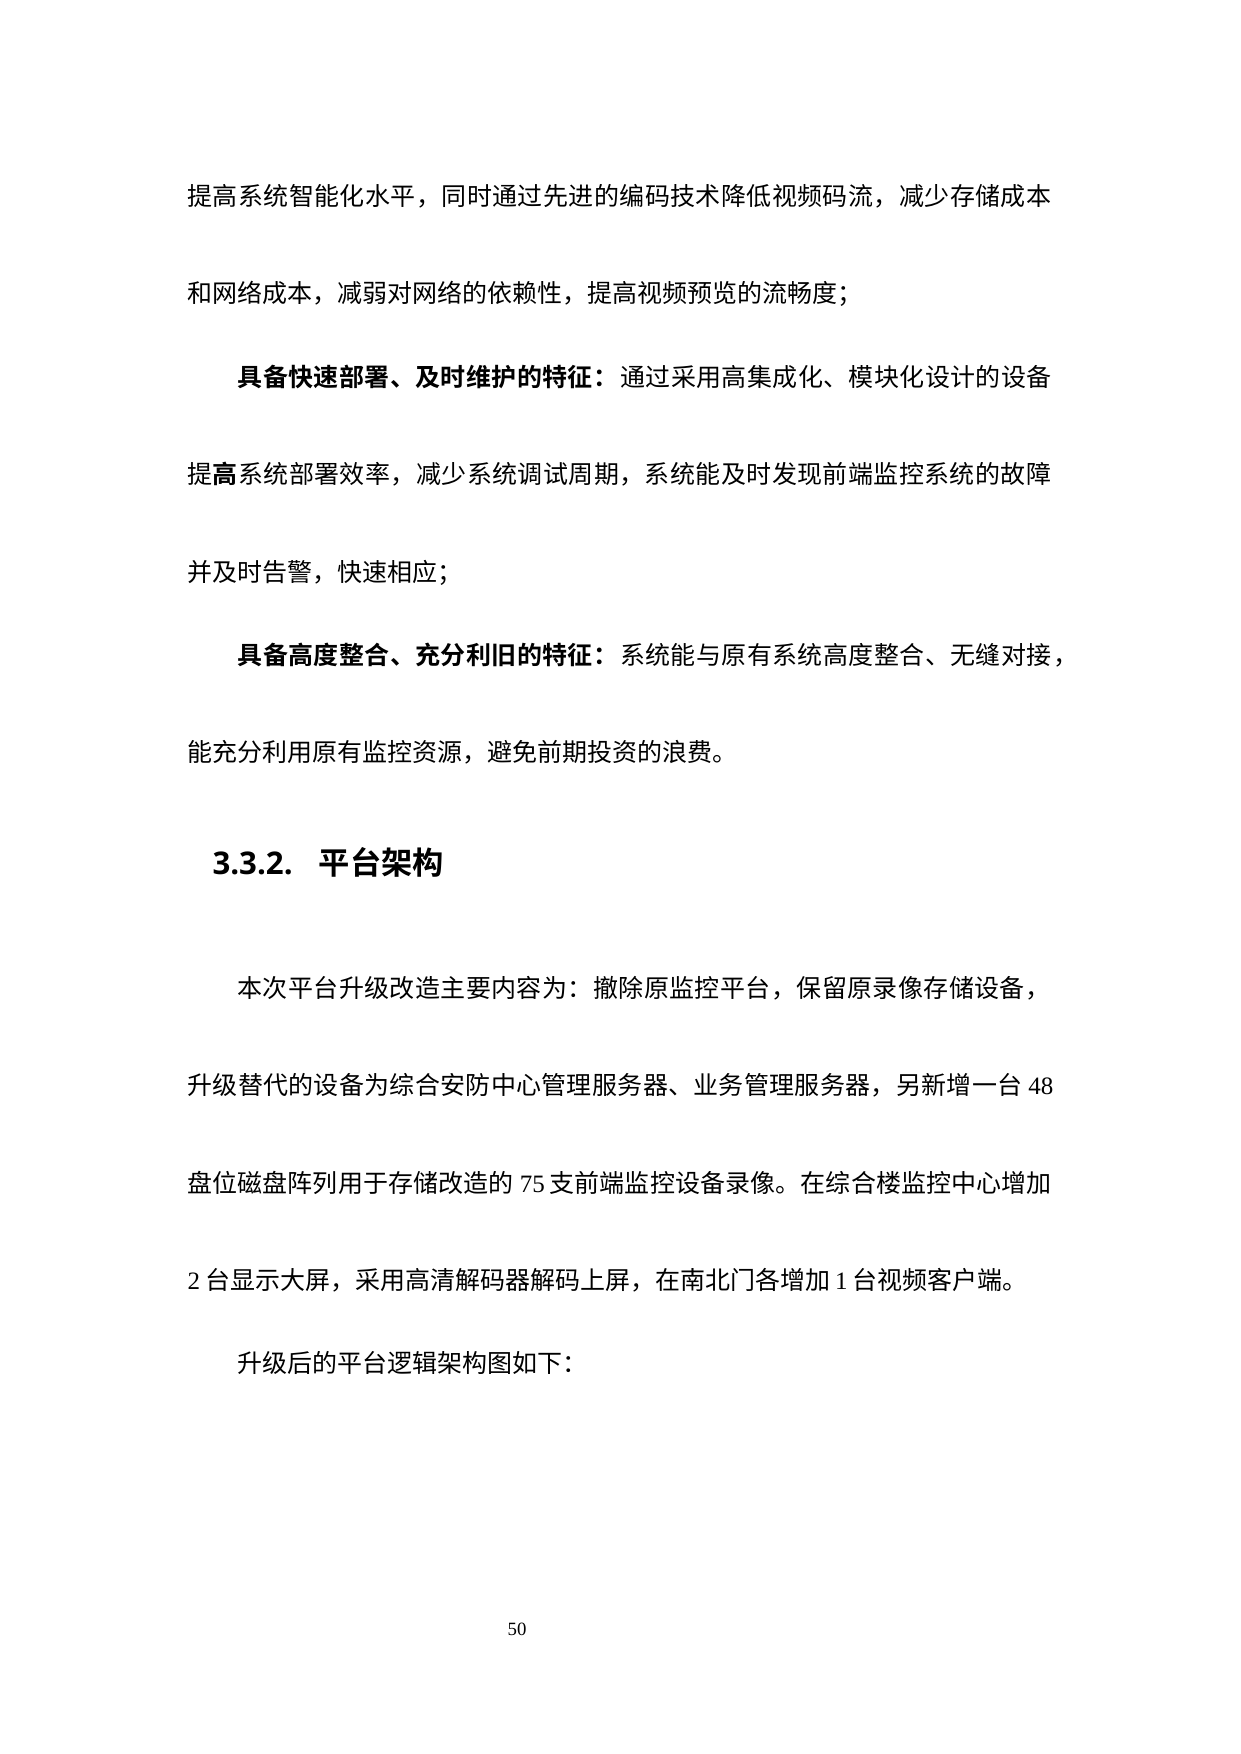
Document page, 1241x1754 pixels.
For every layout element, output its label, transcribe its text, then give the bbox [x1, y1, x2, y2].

text 具备快速部署、及时维护的特征：通过采用高集成化、模块化设计的设备提高系统部署效率，减少系统调试周期，系统能及时发现前端监控系统的故障并及时告警，快速相应； [187, 343, 1053, 603]
text 具备高度整合、充分利旧的特征：系统能与原有系统高度整合、无缝对接，能充分利用原有监控资源，避免前期投资的浪费。 [187, 621, 1053, 783]
subtitle 平台架构 [212, 828, 1053, 893]
text 升级后的平台逻辑架构图如下： [187, 1329, 1053, 1394]
text 本次平台升级改造主要内容为：撤除原监控平台，保留原录像存储设备，升级替代的设备为综合安防中心管理服务器、业务管理服务器，另新增一台48盘位磁盘阵列用于存储改造的75支前端监控设备录像。在综合楼监控中心增加2台显示大屏，采用高清解码器解码上屏，在南北门各增加1台视频客户端。 [187, 954, 1053, 1311]
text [187, 162, 1053, 324]
